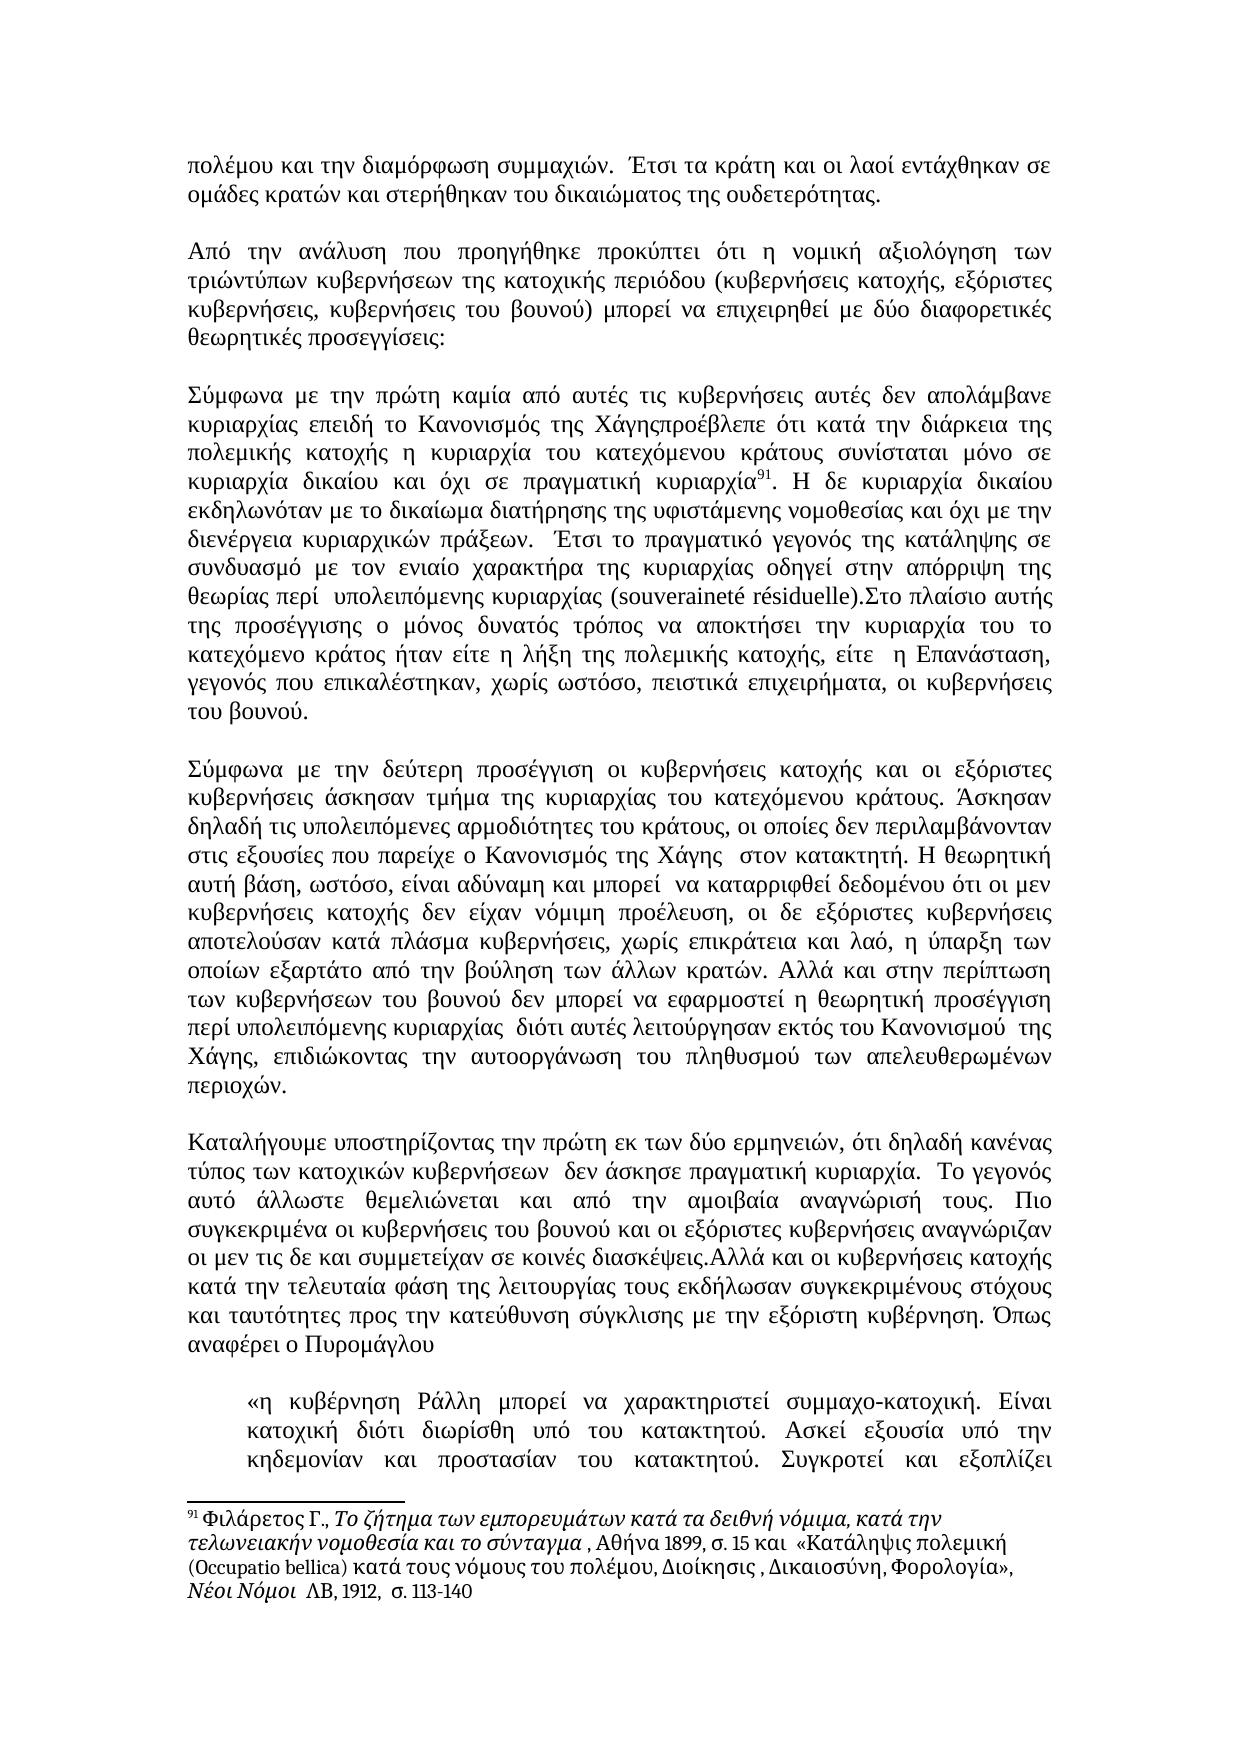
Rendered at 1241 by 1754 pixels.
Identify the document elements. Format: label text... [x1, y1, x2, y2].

text Σύμφωνα με την πρώτη καμία από αυτές τις κυβερνήσεις αυτές δεν απολάμβανε κυριαρχίας επειδή το Κανονισμός της Χάγηςπροέβλεπε ότι κατά την διάρκεια της πολεμικής κατοχής η κυριαρχία του κατεχόμενου κράτους συνίσταται μόνο σε κυριαρχία δικαίου και όχι σε πραγματική κυριαρχία. Η δε κυριαρχία δικαίου εκδηλωνόταν με το δικαίωμα διατήρησης της υφιστάμενης νομοθεσίας και όχι με την διενέργεια κυριαρχικών πράξεων. Έτσι το πραγματικό γεγονός της κατάληψης σε συνδυασμό με τον ενιαίο χαρακτήρα της κυριαρχίας οδηγεί στην απόρριψη της θεωρίας περί υπολειπόμενης κυριαρχίας (souveraineté résiduelle).Στο πλαίσιο αυτής της προσέγγισης ο μόνος δυνατός τρόπος να αποκτήσει την κυριαρχία του το κατεχόμενο κράτος ήταν είτε η λήξη της πολεμικής κατοχής, είτε η Επανάσταση, γεγονός που επικαλέστηκαν, χωρίς ωστόσο, πειστικά επιχειρήματα, οι κυβερνήσεις του βουνού. [187, 380, 1053, 725]
text Από την ανάλυση που προηγήθηκε προκύπτει ότι η νομική αξιολόγηση των τριώντύπων κυβερνήσεων της κατοχικής περιόδου (κυβερνήσεις κατοχής, εξόριστες κυβερνήσεις, κυβερνήσεις του βουνού) μπορεί να επιχειρηθεί με δύο διαφορετικές θεωρητικές προσεγγίσεις: [187, 236, 1053, 351]
text Σύμφωνα με την δεύτερη προσέγγιση οι κυβερνήσεις κατοχής και οι εξόριστες κυβερνήσεις άσκησαν τμήμα της κυριαρχίας του κατεχόμενου κράτους. Άσκησαν δηλαδή τις υπολειπόμενες αρμοδιότητες του κράτους, οι οποίες δεν περιλαμβάνονταν στις εξουσίες που παρείχε ο Κανονισμός της Χάγης στον κατακτητή. Η θεωρητική αυτή βάση, ωστόσο, είναι αδύναμη και μπορεί να καταρριφθεί δεδομένου ότι οι μεν κυβερνήσεις κατοχής δεν είχαν νόμιμη προέλευση, οι δε εξόριστες κυβερνήσεις αποτελούσαν κατά πλάσμα κυβερνήσεις, χωρίς επικράτεια και λαό, η ύπαρξη των οποίων εξαρτάτο από την βούληση των άλλων κρατών. Αλλά και στην περίπτωση των κυβερνήσεων του βουνού δεν μπορεί να εφαρμοστεί η θεωρητική προσέγγιση περί υπολειπόμενης κυριαρχίας διότι αυτές λειτούργησαν εκτός του Κανονισμού της Χάγης, επιδιώκοντας την αυτοοργάνωση του πληθυσμού των απελευθερωμένων περιοχών. [187, 754, 1053, 1099]
text Καταλήγουμε υποστηρίζοντας την πρώτη εκ των δύο ερμηνειών, ότι δηλαδή κανένας τύπος των κατοχικών κυβερνήσεων δεν άσκησε πραγματική κυριαρχία. Το γεγονός αυτό άλλωστε θεμελιώνεται και από την αμοιβαία αναγνώρισή τους. Πιο συγκεκριμένα οι κυβερνήσεις του βουνού και οι εξόριστες κυβερνήσεις αναγνώριζαν οι μεν τις δε και συμμετείχαν σε κοινές διασκέψεις.Αλλά και οι κυβερνήσεις κατοχής κατά την τελευταία φάση της λειτουργίας τους εκδήλωσαν συγκεκριμένους στόχους και ταυτότητες προς την κατεύθυνση σύγκλισης με την εξόριστη κυβέρνηση. Όπως αναφέρει ο Πυρομάγλου [187, 1127, 1053, 1357]
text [247, 1386, 1053, 1472]
text Η ανθρωπότητα με αφορμή τους δύο παγκοσμίους πολέμους απώλεσε το δικαίωμα που απέρρεε απόjuspublicumeuropaeumσύμφωνα με το οποίο κάθε πολιτική κοινότητα διέθετε το απεριόριστο δικαίωμα να διεξάγει πόλεμο. Στο εξής το δικαίωμα διεξαγωγής του πολέμου υποκαταστάθηκε από άλλες μορφές πολιτικής ή στρατιωτικής επέμβασης. Παράλληλα στην περίπτωση αμφισβήτησης του εδαφικού statusquo, η επίκληση του δόγματος nonrecognitionκαι η διάκριση μεταξύ δίκαιων και άδικων πολέμων οδήγησαν στην αμφισβήτηση των κανόνων διεξαγωγής του πολέμου και την διαμόρφωση συμμαχιών. Έτσι τα κράτη και οι λαοί εντάχθηκαν σε ομάδες κρατών και στερήθηκαν του δικαιώματος της ουδετερότητας. [187, 150, 1053, 207]
